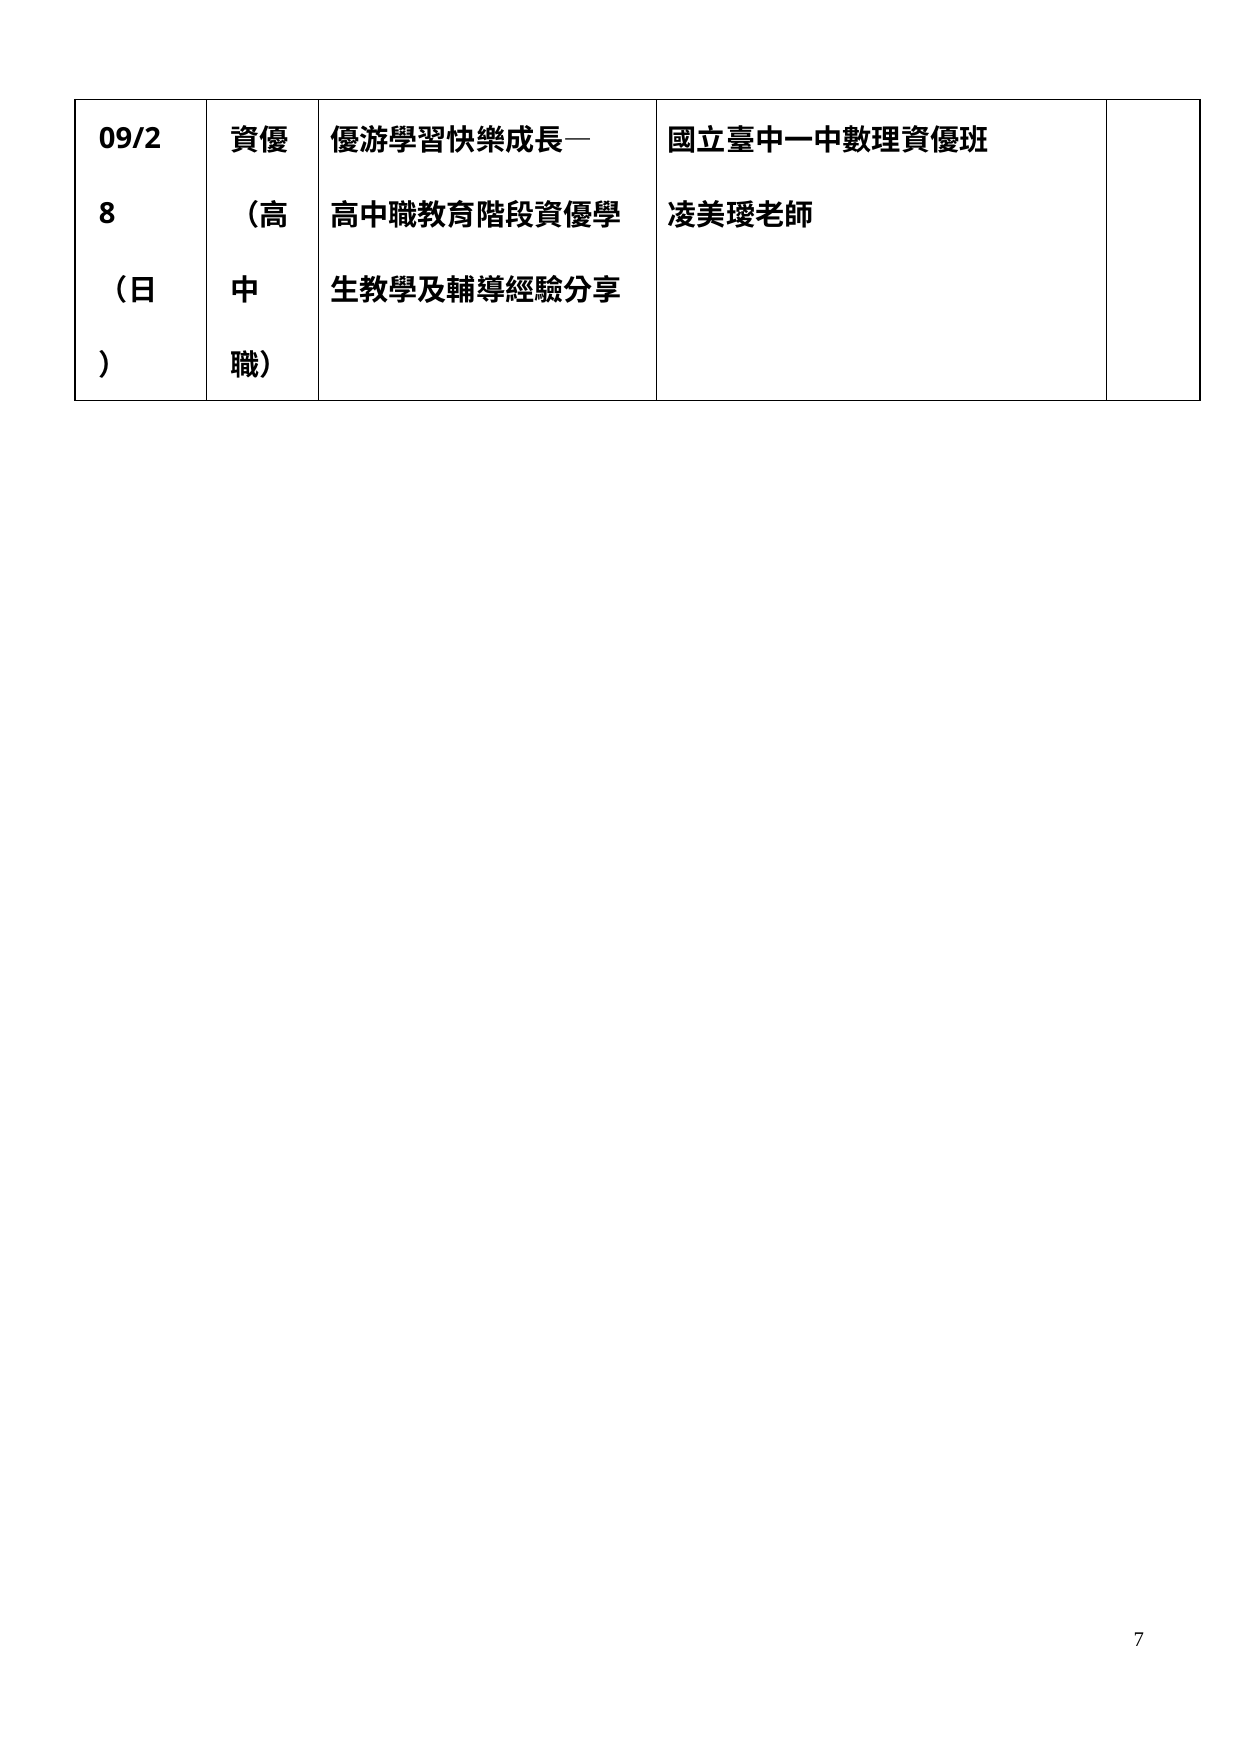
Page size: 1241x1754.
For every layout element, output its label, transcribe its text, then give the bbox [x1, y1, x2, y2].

table_cell [1107, 100, 1199, 400]
table_cell 國立臺中一中數理資優班 凌美璦老師 [657, 100, 1106, 400]
table_cell 優游學習快樂成長— 高中職教育階段資優學生教學及輔導經驗分享 [319, 100, 656, 400]
table_cell 09/28（日） [76, 100, 206, 400]
table_cell 資優（高中職） [207, 100, 318, 400]
